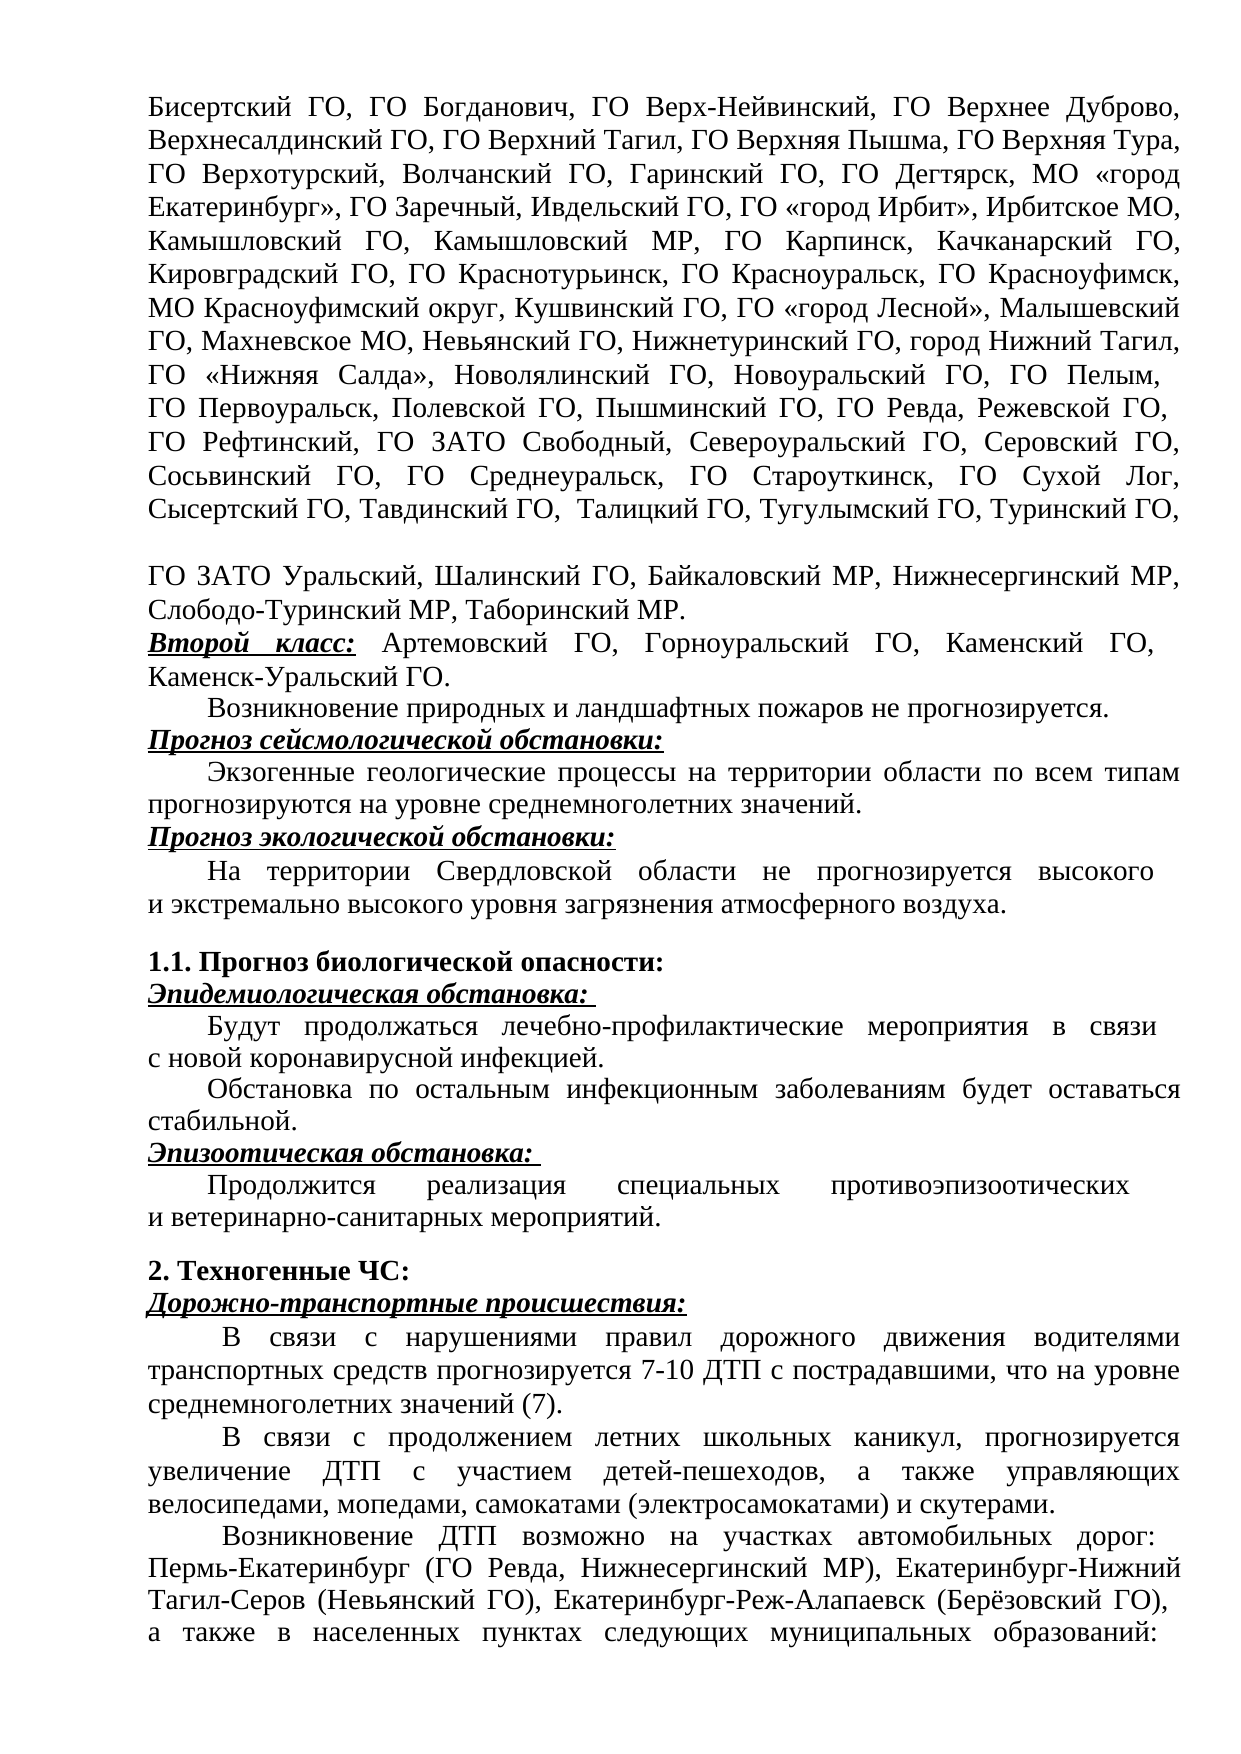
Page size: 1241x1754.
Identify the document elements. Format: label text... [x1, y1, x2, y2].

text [148, 1520, 1181, 1647]
text В связи с нарушениями правил дорожного движения водителями транспортных средств прогнозируется 7-10 ДТП с пострадавшими, что на уровне среднемноголетних значений (7). [148, 1319, 1181, 1419]
text Эпизоотическая обстановка: [148, 1137, 1181, 1169]
text Прогноз сейсмологической обстановки: [148, 724, 1181, 756]
text Второй класс: Артемовский ГО, Горноуральский ГО, Каменский ГО, Каменск-Уральский ГО. [148, 625, 1181, 692]
text Обстановка по остальным инфекционным заболеваниям будет оставаться стабильной. [148, 1073, 1181, 1137]
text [148, 89, 1181, 625]
text Возникновение природных и ландшафтных пожаров не прогнозируется. [148, 692, 1181, 724]
text Продолжится реализация специальных противоэпизоотических и ветеринарно-санитарных мероприятий. [148, 1169, 1181, 1232]
text 1.1. Прогноз биологической опасности: [148, 944, 1181, 978]
text Будут продолжаться лечебно-профилактические мероприятия в связи с новой коронавирусной инфекцией. [148, 1009, 1181, 1073]
text Экзогенные геологические процессы на территории области по всем типам прогнозируются на уровне среднемноголетних значений. [148, 756, 1181, 819]
text Дорожно-транспортные происшествия: [148, 1287, 1181, 1319]
text На территории Свердловской области не прогнозируется высокого и экстремально высокого уровня загрязнения атмосферного воздуха. [148, 853, 1181, 920]
text Эпидемиологическая обстановка: [148, 978, 1181, 1009]
text Прогноз экологической обстановки: [148, 819, 1181, 853]
text 2. Техногенные ЧС: [148, 1255, 1181, 1287]
text В связи с продолжением летних школьных каникул, прогнозируется увеличение ДТП с участием детей-пешеходов, а также управляющих велосипедами, мопедами, самокатами (электросамокатами) и скутерами. [148, 1419, 1181, 1520]
